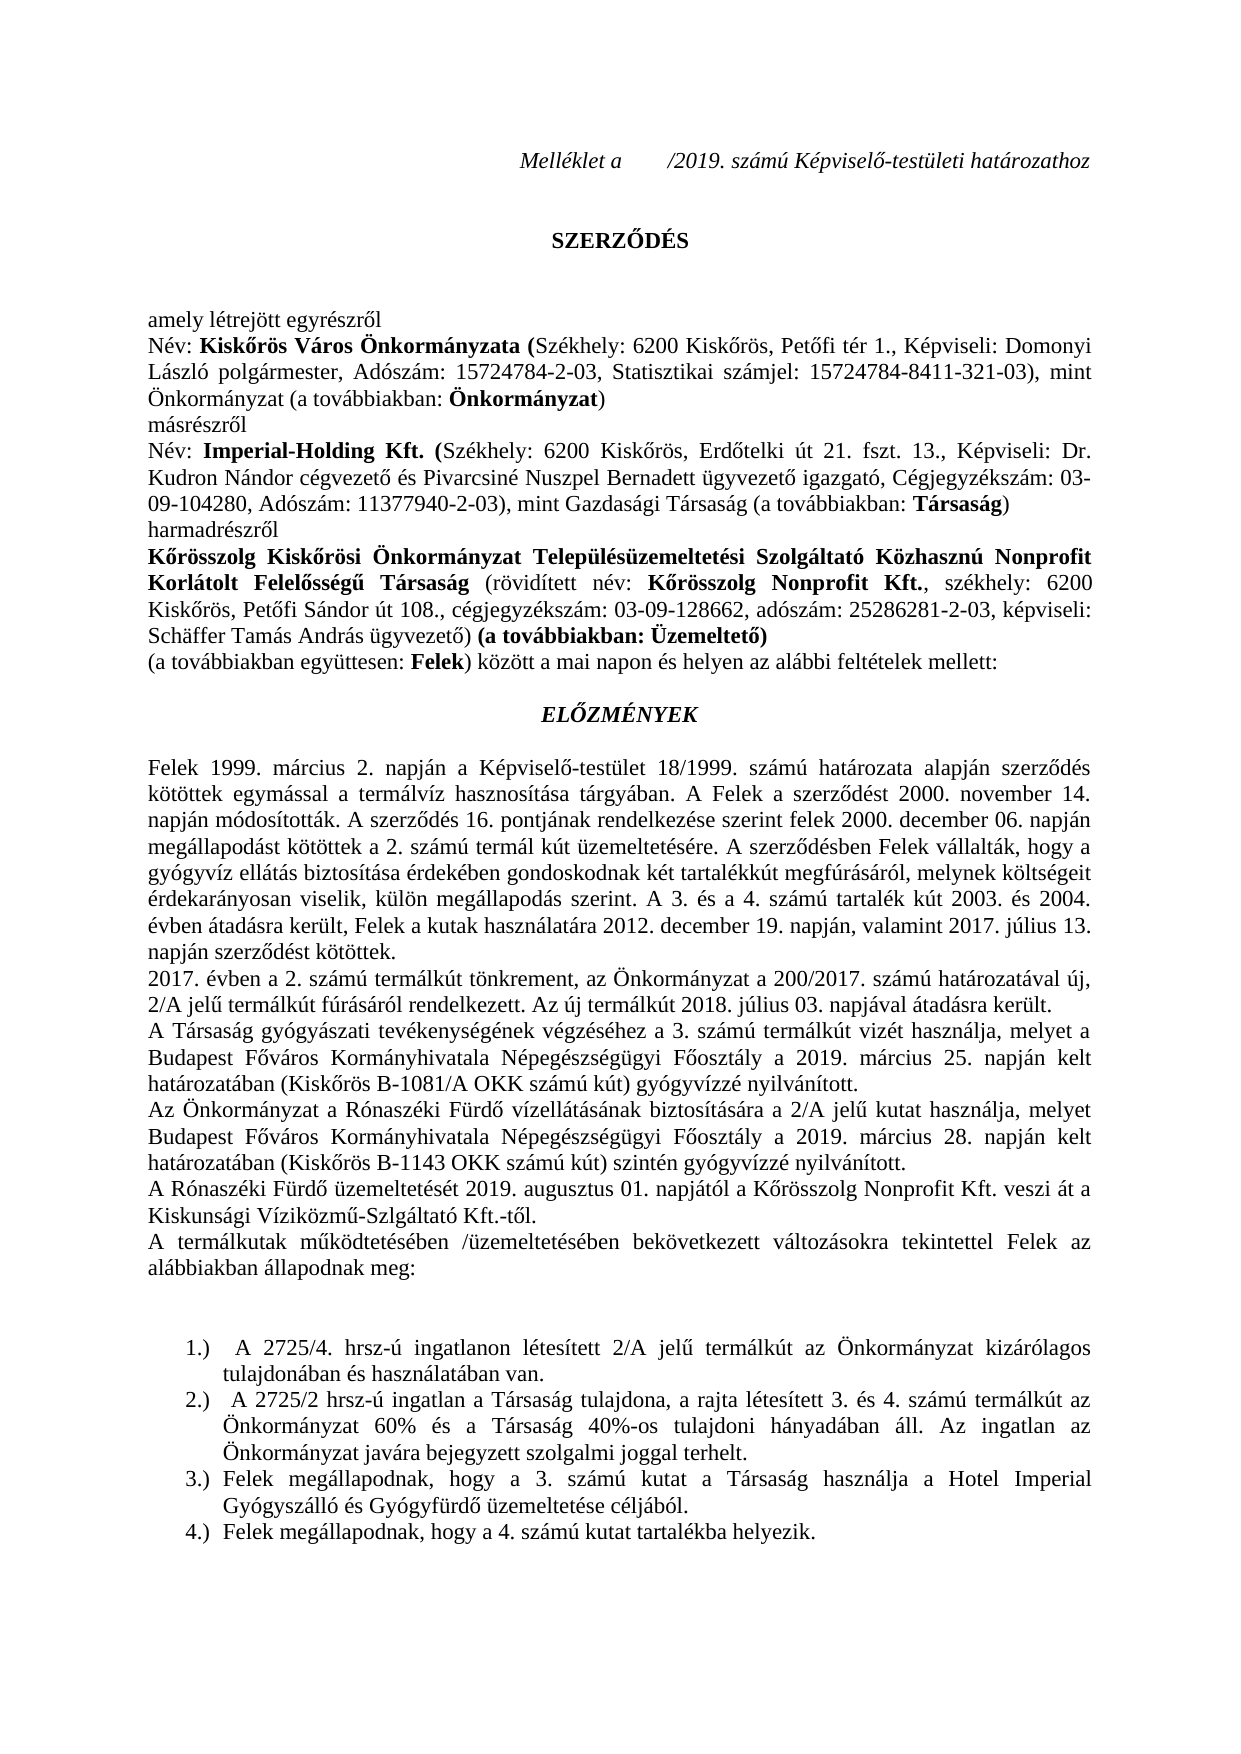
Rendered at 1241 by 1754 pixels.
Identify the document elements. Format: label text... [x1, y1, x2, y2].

text Az Önkormányzat a Rónaszéki Fürdő vízellátásának biztosítására a 2/A jelű kutat használja, melyet Budapest Főváros Kormányhivatala Népegészségügyi Főosztály a 2019. március 28. napján kelt határozatában (Kiskőrös B-1143 OKK számú kút) szintén gyógyvízzé nyilvánított. [148, 1096, 1093, 1175]
list Felek megállapodnak, hogy a 3. számú kutat a Társaság használja a Hotel Imperial Gyógyszálló és Gyógyfürdő üzemeltetése céljából. [185, 1465, 1093, 1518]
text amely létrejött egyrészről [148, 306, 1093, 332]
text Kőrösszolg Kiskőrösi Önkormányzat Településüzemeltetési Szolgáltató Közhasznú Nonprofit Korlátolt Felelősségű Társaság (rövidített név: Kőrösszolg Nonprofit Kft., székhely: 6200 Kiskőrös, Petőfi Sándor út 108., cégjegyzékszám: 03-09-128662, adószám: 25286281-2-03, képviseli: Schäffer Tamás András ügyvezető) (a továbbiakban: Üzemeltető) [148, 543, 1093, 648]
text SZERZŐDÉS [148, 227, 1093, 253]
list A 2725/2 hrsz-ú ingatlan a Társaság tulajdona, a rajta létesített 3. és 4. számú termálkút az Önkormányzat 60% és a Társaság 40%-os tulajdoni hányadában áll. Az ingatlan az Önkormányzat javára bejegyzett szolgalmi joggal terhelt. [185, 1386, 1093, 1465]
text 2017. évben a 2. számú termálkút tönkrement, az Önkormányzat a 200/2017. számú határozatával új, 2/A jelű termálkút fúrásáról rendelkezett. Az új termálkút 2018. július 03. napjával átadásra került. [148, 964, 1093, 1017]
text A Társaság gyógyászati tevékenységének végzéséhez a 3. számú termálkút vizét használja, melyet a Budapest Főváros Kormányhivatala Népegészségügyi Főosztály a 2019. március 25. napján kelt határozatában (Kiskőrös B-1081/A OKK számú kút) gyógyvízzé nyilvánított. [148, 1017, 1093, 1096]
text ELŐZMÉNYEK [148, 701, 1093, 727]
text A termálkutak működtetésében /üzemeltetésében bekövetkezett változásokra tekintettel Felek az alábbiakban állapodnak meg: [148, 1228, 1093, 1281]
text Felek 1999. március 2. napján a Képviselő-testület 18/1999. számú határozata alapján szerződés kötöttek egymással a termálvíz hasznosítása tárgyában. A Felek a szerződést 2000. november 14. napján módosították. A szerződés 16. pontjának rendelkezése szerint felek 2000. december 06. napján megállapodást kötöttek a 2. számú termál kút üzemeltetésére. A szerződésben Felek vállalták, hogy a gyógyvíz ellátás biztosítása érdekében gondoskodnak két tartalékkút megfúrásáról, melynek költségeit érdekarányosan viselik, külön megállapodás szerint. A 3. és a 4. számú tartalék kút 2003. és 2004. évben átadásra került, Felek a kutak használatára 2012. december 19. napján, valamint 2017. július 13. napján szerződést kötöttek. [148, 754, 1093, 964]
text másrészről [148, 411, 1093, 437]
list Felek megállapodnak, hogy a 4. számú kutat tartalékba helyezik. [185, 1518, 1093, 1544]
text Melléklet a /2019. számú Képviselő-testületi határozathoz [148, 148, 1093, 174]
text (a továbbiakban együttesen: Felek) között a mai napon és helyen az alábbi feltételek mellett: [148, 648, 1093, 675]
text Név: Kiskőrös Város Önkormányzata (Székhely: 6200 Kiskőrös, Petőfi tér 1., Képviseli: Domonyi László polgármester, Adószám: 15724784-2-03, Statisztikai számjel: 15724784-8411-321-03), mint Önkormányzat (a továbbiakban: Önkormányzat) [148, 332, 1093, 411]
text harmadrészről [148, 517, 1093, 543]
text A Rónaszéki Fürdő üzemeltetését 2019. augusztus 01. napjától a Kőrösszolg Nonprofit Kft. veszi át a Kiskunsági Víziközmű-Szlgáltató Kft.-től. [148, 1175, 1093, 1228]
text Név: Imperial-Holding Kft. (Székhely: 6200 Kiskőrös, Erdőtelki út 21. fszt. 13., Képviseli: Dr. Kudron Nándor cégvezető és Pivarcsiné Nuszpel Bernadett ügyvezető igazgató, Cégjegyzékszám: 03-09-104280, Adószám: 11377940-2-03), mint Gazdasági Társaság (a továbbiakban: Társaság) [148, 437, 1093, 517]
list A 2725/4. hrsz-ú ingatlanon létesített 2/A jelű termálkút az Önkormányzat kizárólagos tulajdonában és használatában van. [185, 1333, 1093, 1386]
